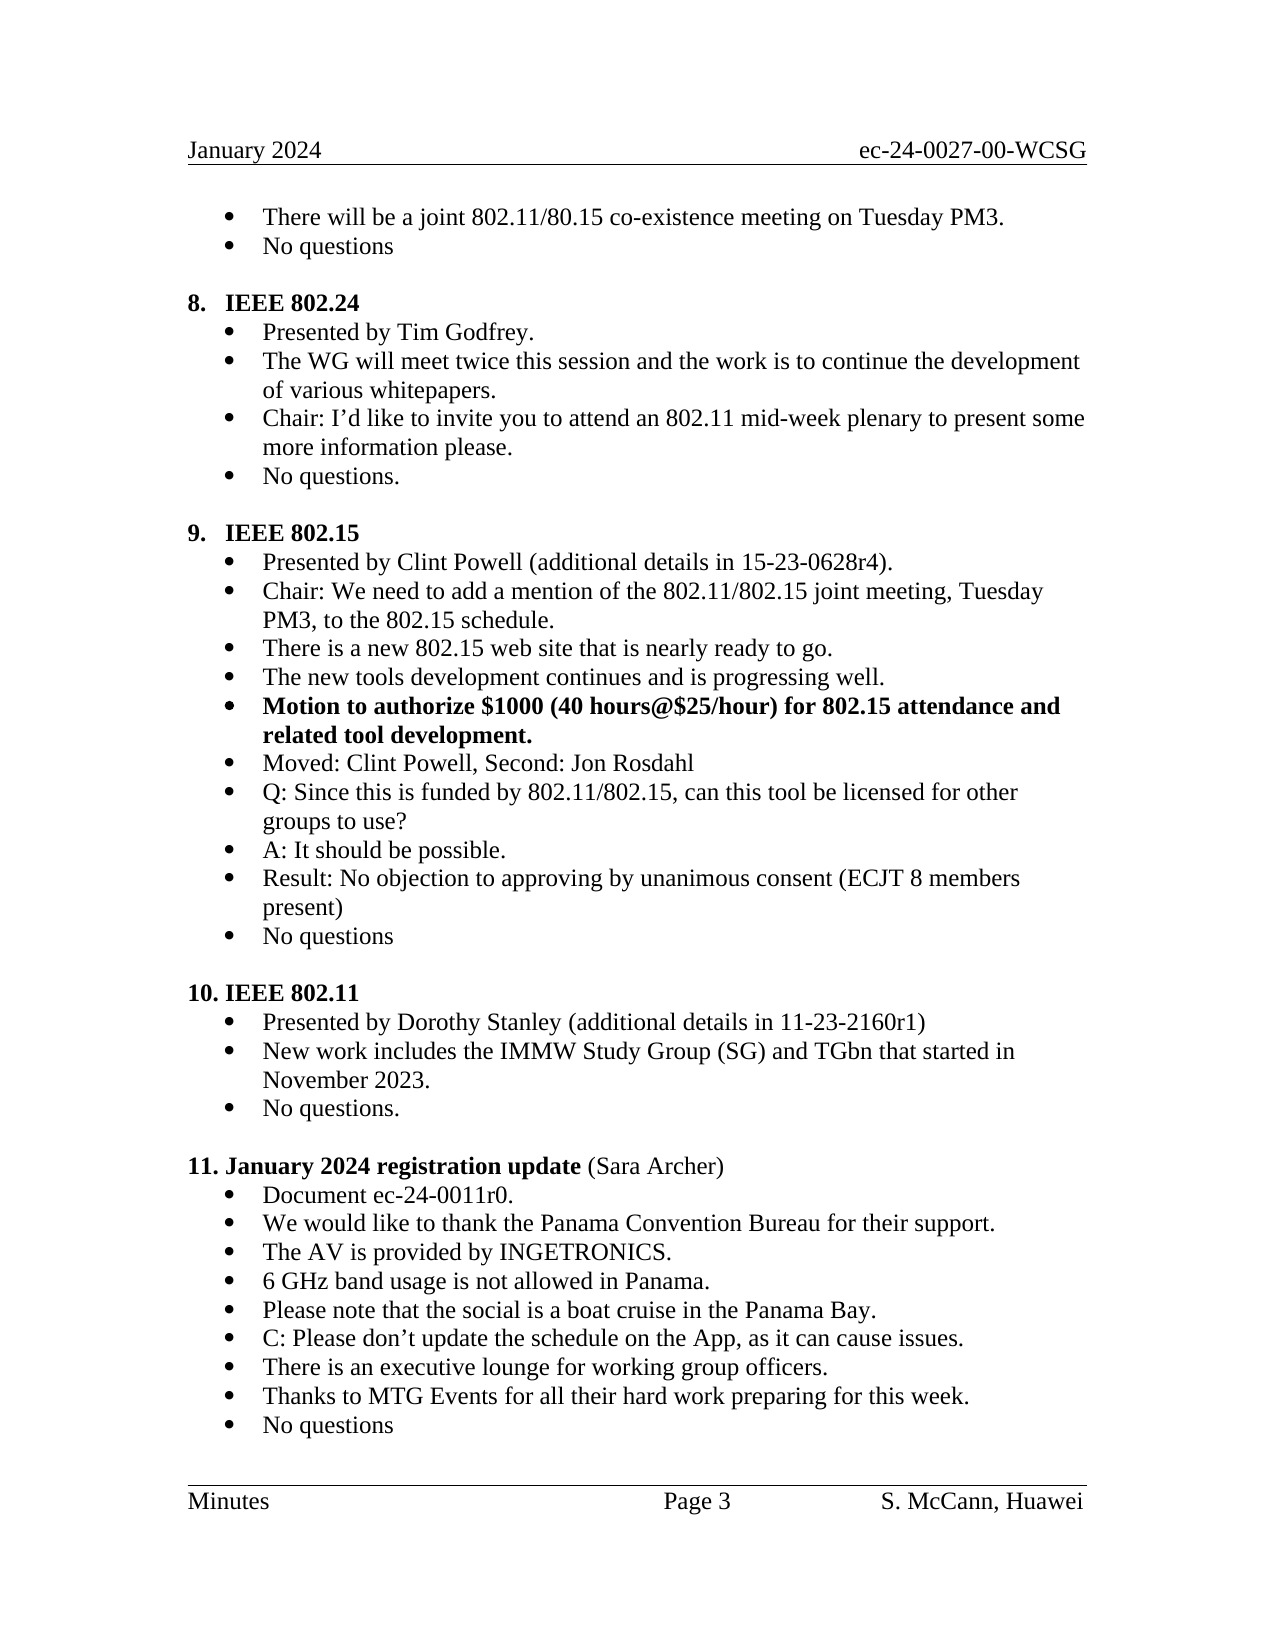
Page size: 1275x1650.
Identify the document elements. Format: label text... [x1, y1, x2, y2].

list IEEE 802.15 [187, 518, 1087, 547]
list Thanks to MTG Events for all their hard work preparing for this week. [225, 1381, 1087, 1410]
list Result: No objection to approving by unanimous consent (ECJT 8 members present) [225, 863, 1087, 921]
list There is an executive lounge for working group officers. [225, 1352, 1087, 1381]
list IEEE 802.24 [187, 288, 1087, 317]
list Presented by Dorothy Stanley (additional details in 11-23-2160r1) [225, 1007, 1087, 1036]
list New work includes the IMMW Study Group (SG) and TGbn that started in November 2023. [225, 1036, 1087, 1093]
list No questions. [225, 1093, 1087, 1122]
list No questions [225, 1410, 1087, 1438]
list There is a new 802.15 web site that is nearly ready to go. [225, 633, 1087, 662]
list Presented by Tim Godfrey. [225, 317, 1087, 346]
list Presented by Clint Powell (additional details in 15-23-0628r4). [225, 547, 1087, 576]
list Please note that the social is a boat cruise in the Panama Bay. [225, 1295, 1087, 1323]
list January 2024 registration update (Sara Archer) [187, 1151, 1087, 1180]
list No questions [225, 921, 1087, 950]
list Q: Since this is funded by 802.11/802.15, can this tool be licensed for other groups to use? [225, 777, 1087, 835]
list The new tools development continues and is progressing well. [225, 662, 1087, 691]
list We would like to thank the Panama Convention Bureau for their support. [225, 1208, 1087, 1237]
list No questions. [225, 461, 1087, 490]
list C: Please don’t update the schedule on the App, as it can cause issues. [225, 1323, 1087, 1352]
list Moved: Clint Powell, Second: Jon Rosdahl [225, 748, 1087, 777]
list The AV is provided by INGETRONICS. [225, 1237, 1087, 1266]
list IEEE 802.11 [187, 978, 1087, 1007]
list Chair: We need to add a mention of the 802.11/802.15 joint meeting, Tuesday PM3, to the 802.15 schedule. [225, 576, 1087, 633]
list Motion to authorize $1000 (40 hours@$25/hour) for 802.15 attendance and related tool development. [225, 691, 1087, 748]
list There will be a joint 802.11/80.15 co-existence meeting on Tuesday PM3. [225, 202, 1087, 231]
list The WG will meet twice this session and the work is to continue the development of various whitepapers. [225, 346, 1087, 403]
list Chair: I’d like to invite you to attend an 802.11 mid-week plenary to present some more information please. [225, 403, 1087, 461]
list 6 GHz band usage is not allowed in Panama. [225, 1266, 1087, 1295]
list Document ec-24-0011r0. [225, 1180, 1087, 1208]
list A: It should be possible. [225, 835, 1087, 863]
list No questions [225, 231, 1087, 260]
